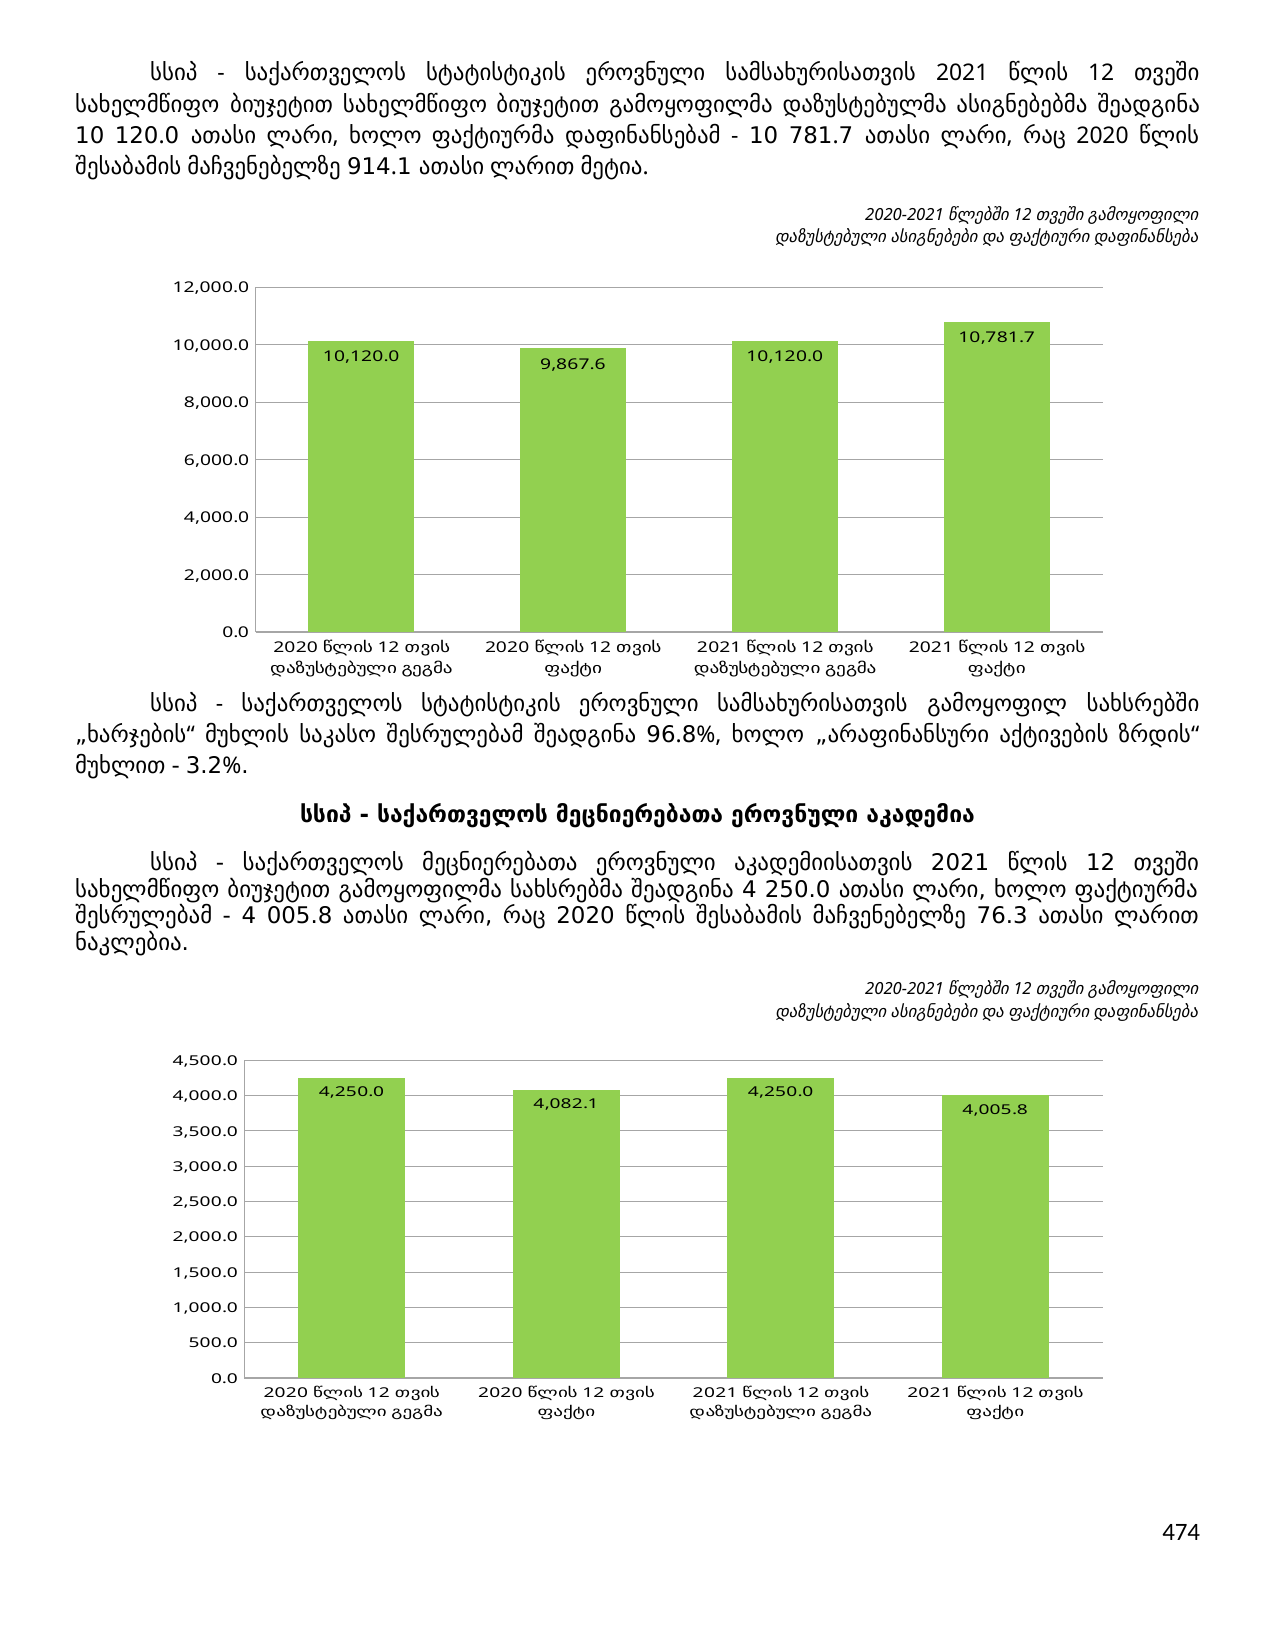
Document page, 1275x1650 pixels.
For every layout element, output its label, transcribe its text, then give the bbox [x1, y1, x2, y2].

text სსიპ - საქართველოს სტატისტიკის ეროვნული სამსახურისათვის გამოყოფილ სახსრებში „ხარჯების“ მუხლის საკასო შესრულებამ შეადგინა 96.8%, ხოლო „არაფინანსური აქტივების ზრდის“ მუხლით - 3.2%. [75, 687, 1200, 781]
text 2020-2021 წლებში 12 თვეში გამოყოფილი დაზუსტებული ასიგნებები და ფაქტიური დაფინანსება [75, 977, 1200, 1022]
text 2020-2021 წლებში 12 თვეში გამოყოფილი დაზუსტებული ასიგნებები და ფაქტიური დაფინანსება [75, 202, 1200, 247]
text სსიპ - საქართველოს მეცნიერებათა ეროვნული აკადემიისათვის 2021 წლის 12 თვეში სახელმწიფო ბიუჯეტით გამოყოფილმა სახსრებმა შეადგინა 4 250.0 ათასი ლარი, ხოლო ფაქტიურმა შესრულებამ - 4 005.8 ათასი ლარი, რაც 2020 წლის შესაბამის მაჩვენებელზე 76.3 ათასი ლარით ნაკლებია. [75, 849, 1200, 956]
text სსიპ - საქართველოს მეცნიერებათა ეროვნული აკადემია [75, 802, 1200, 828]
text სსიპ - საქართველოს სტატისტიკის ეროვნული სამსახურისათვის 2021 წლის 12 თვეში სახელმწიფო ბიუჯეტით სახელმწიფო ბიუჯეტით გამოყოფილმა დაზუსტებულმა ასიგნებებმა შეადგინა 10 120.0 ათასი ლარი, ხოლო ფაქტიურმა დაფინანსებამ - 10 781.7 ათასი ლარი, რაც 2020 წლის შესაბამის მაჩვენებელზე 914.1 ათასი ლარით მეტია. [75, 56, 1200, 181]
